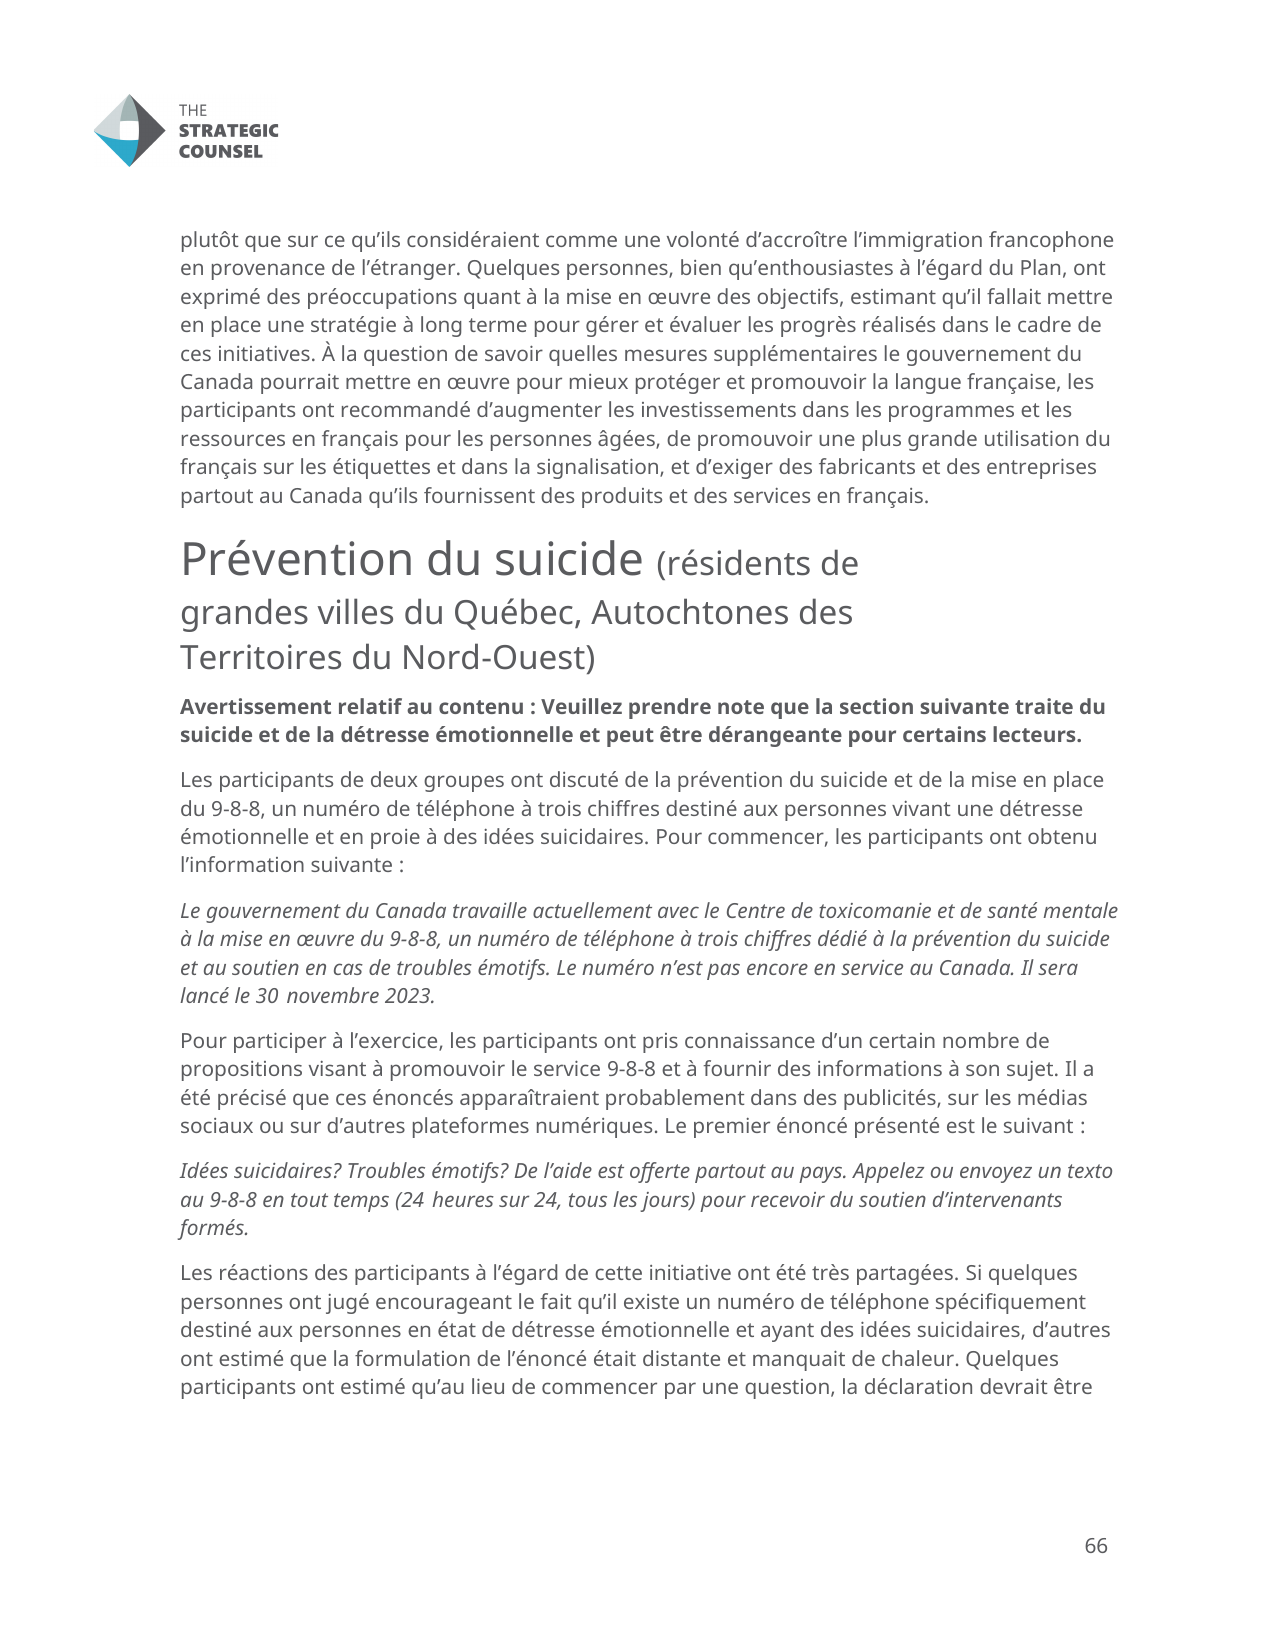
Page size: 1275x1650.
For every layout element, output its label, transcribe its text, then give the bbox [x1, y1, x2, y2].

text Les participants de deux groupes ont discuté de la prévention du suicide et de la mise en place du 9-8-8, un numéro de téléphone à trois chiffres destiné aux personnes vivant une détresse émotionnelle et en proie à des idées suicidaires. Pour commencer, les participants ont obtenu l’information suivante : [180, 765, 1125, 879]
text Avertissement relatif au contenu : Veuillez prendre note que la section suivante traite du suicide et de la détresse émotionnelle et peut être dérangeante pour certains lecteurs. [180, 692, 1125, 749]
picture [93, 94, 279, 167]
text Idées suicidaires? Troubles émotifs? De l’aide est offerte partout au pays. Appelez ou envoyez un texto au 9-8-8 en tout temps (24 heures sur 24, tous les jours) pour recevoir du soutien d’intervenants formés. [180, 1157, 1125, 1242]
text Le gouvernement du Canada travaille actuellement avec le Centre de toxicomanie et de santé mentale à la mise en œuvre du 9-8-8, un numéro de téléphone à trois chiffres dédié à la prévention du suicide et au soutien en cas de troubles émotifs. Le numéro n’est pas encore en service au Canada. Il sera lancé le 30 novembre 2023. [180, 896, 1125, 1009]
text Prévention du suicide (résidents de grandes villes du Québec, Autochtones des Territoires du Nord-Ouest) [180, 526, 930, 679]
text Pour participer à l’exercice, les participants ont pris connaissance d’un certain nombre de propositions visant à promouvoir le service 9-8-8 et à fournir des informations à son sujet. Il a été précisé que ces énoncés apparaîtraient probablement dans des publicités, sur les médias sociaux ou sur d’autres plateformes numériques. Le premier énoncé présenté est le suivant : [180, 1026, 1125, 1140]
